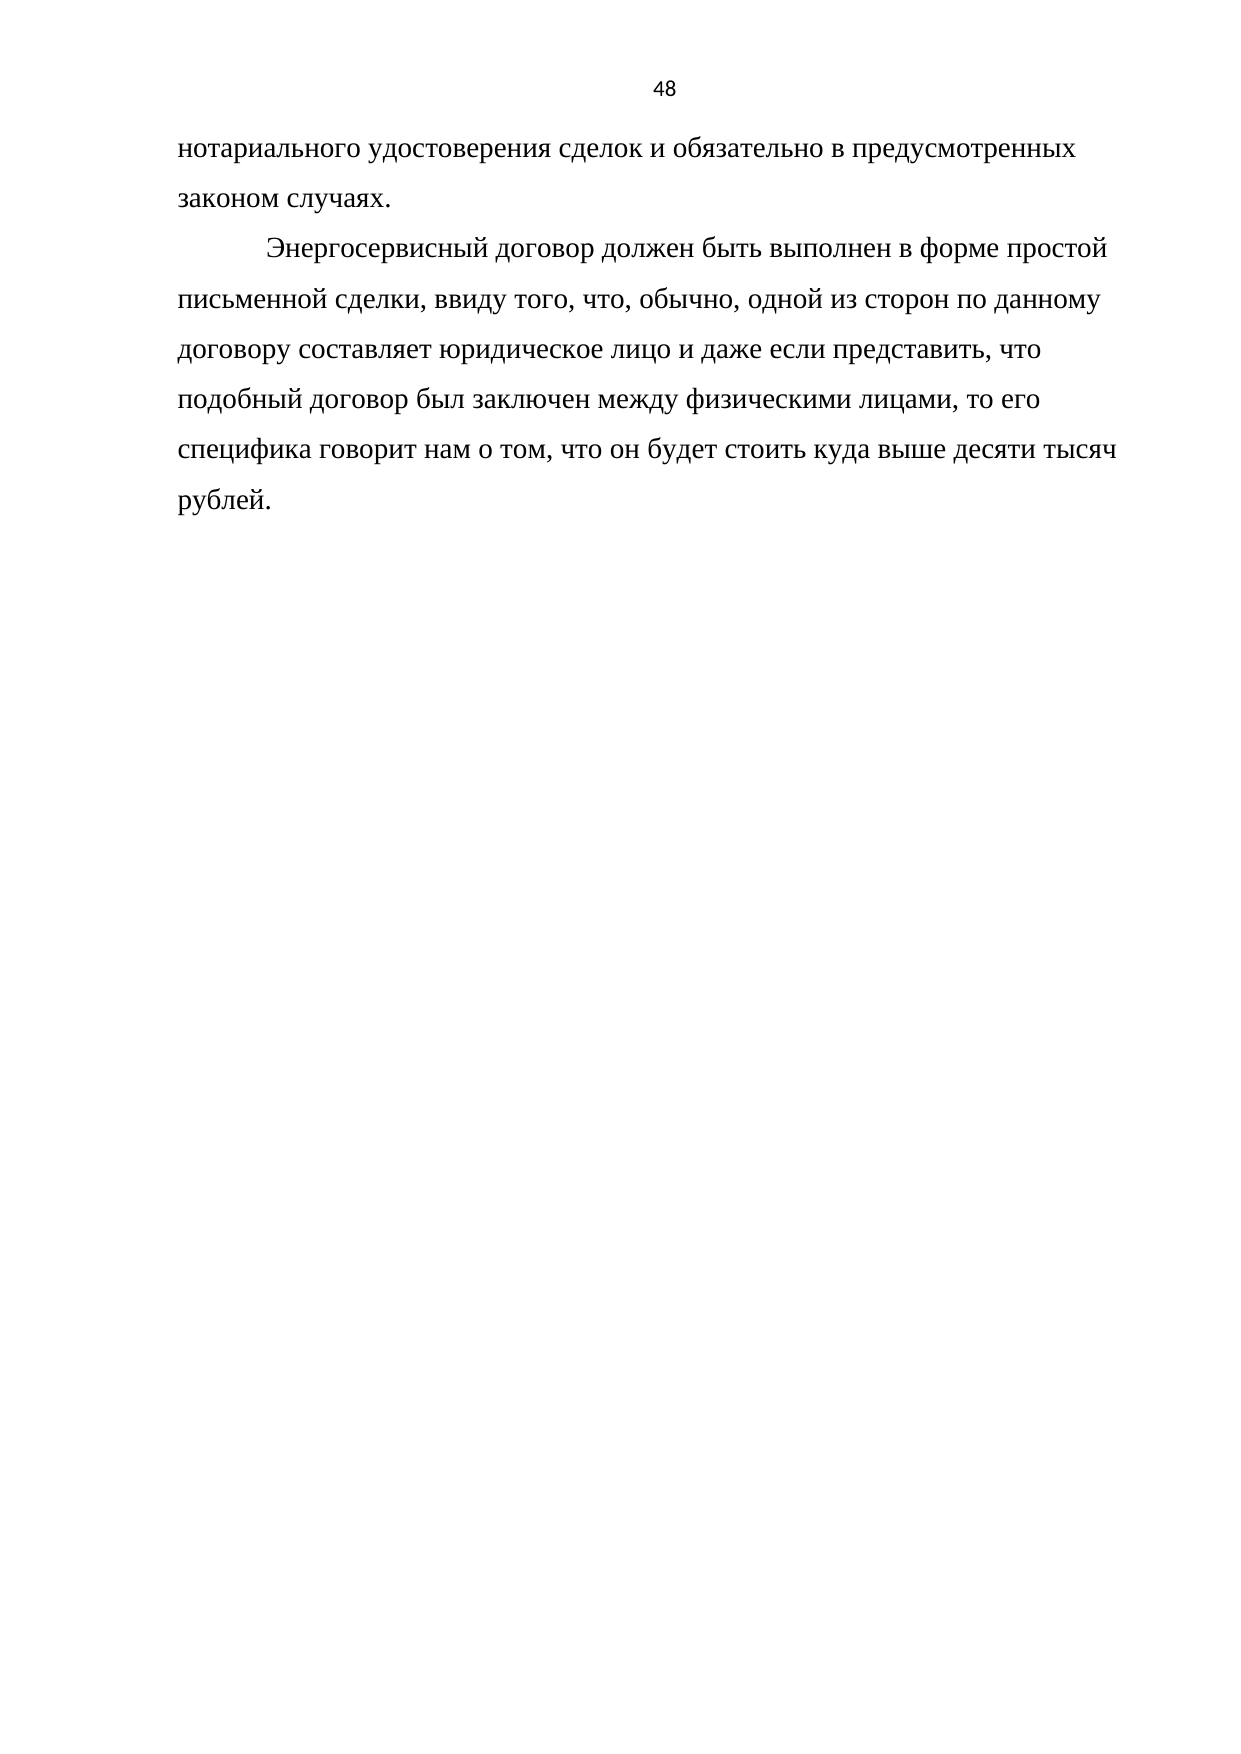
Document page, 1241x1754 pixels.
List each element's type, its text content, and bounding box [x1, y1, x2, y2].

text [177, 130, 1152, 214]
text Энергосервисный договор должен быть выполнен в форме простой письменной сделки, ввиду того, что, обычно, одной из сторон по данному договору составляет юридическое лицо и даже если представить, что подобный договор был заключен между физическими лицами, то его специфика говорит нам о том, что он будет стоить куда выше десяти тысяч рублей. [177, 230, 1152, 516]
